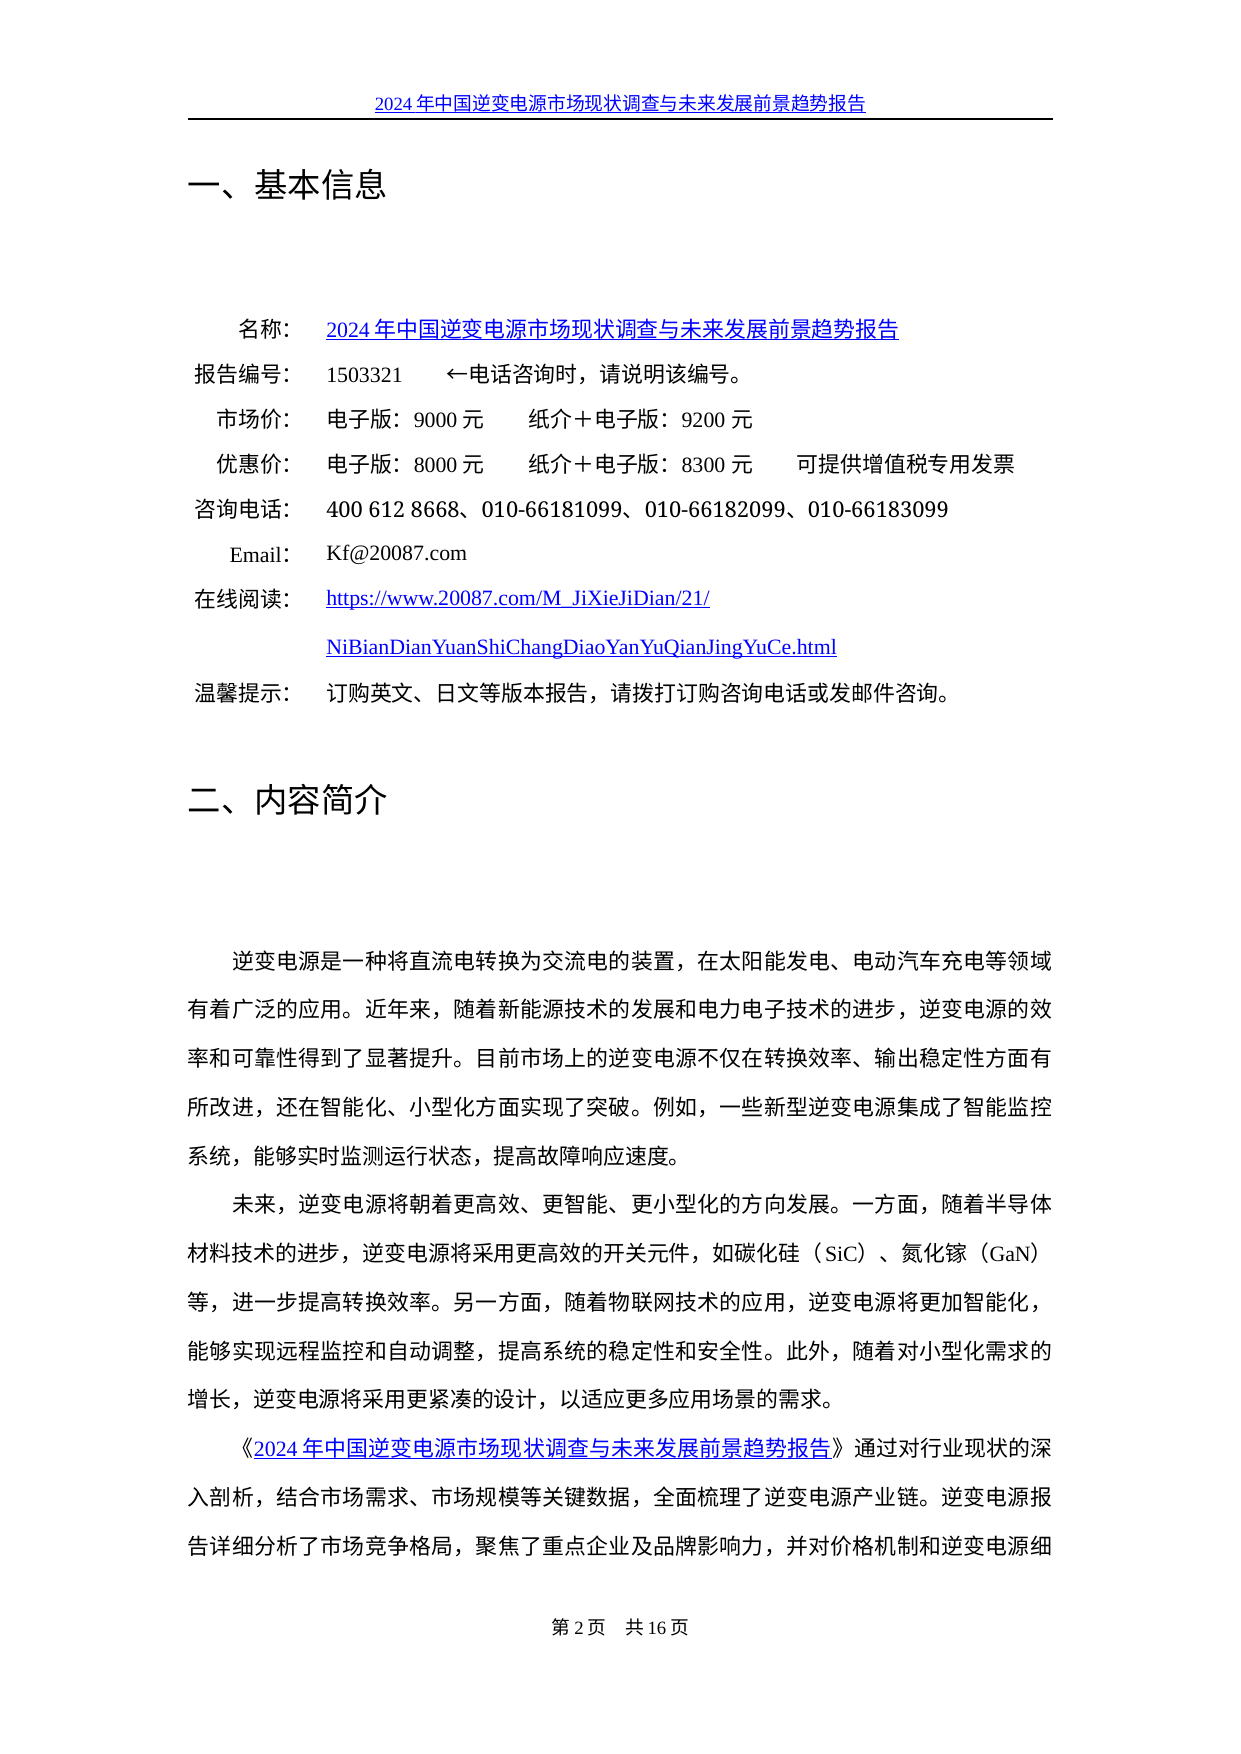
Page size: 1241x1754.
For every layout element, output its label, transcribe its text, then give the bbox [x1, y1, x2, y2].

table_cell 1503321 ←电话咨询时，请说明该编号。 [315, 357, 1073, 402]
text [187, 943, 1053, 1561]
table_cell 优惠价： [167, 447, 315, 492]
table_header 名称： [167, 312, 315, 357]
title 一、基本信息 [187, 150, 1053, 215]
table_cell Email： [167, 537, 315, 582]
table_cell 在线阅读： [167, 582, 315, 675]
table_cell 报告编号： [167, 357, 315, 402]
table_cell 市场价： [167, 402, 315, 447]
table_cell 咨询电话： [167, 492, 315, 537]
table_cell Kf@20087.com [315, 537, 1073, 582]
table_cell [315, 582, 1073, 675]
table_cell 400 612 8668、010-66181099、010-66182099、010-66183099 [315, 492, 1073, 537]
table_cell 电子版：8000 元 纸介＋电子版：8300 元 可提供增值税专用发票 [315, 447, 1073, 492]
table_cell 订购英文、日文等版本报告，请拨打订购咨询电话或发邮件咨询。 [315, 675, 1073, 720]
title 二、内容简介 [187, 766, 1053, 831]
table_cell 温馨提示： [167, 675, 315, 720]
table_cell 电子版：9000 元 纸介＋电子版：9200 元 [315, 402, 1073, 447]
table_header 2024年中国逆变电源市场现状调查与未来发展前景趋势报告 [315, 312, 1073, 357]
